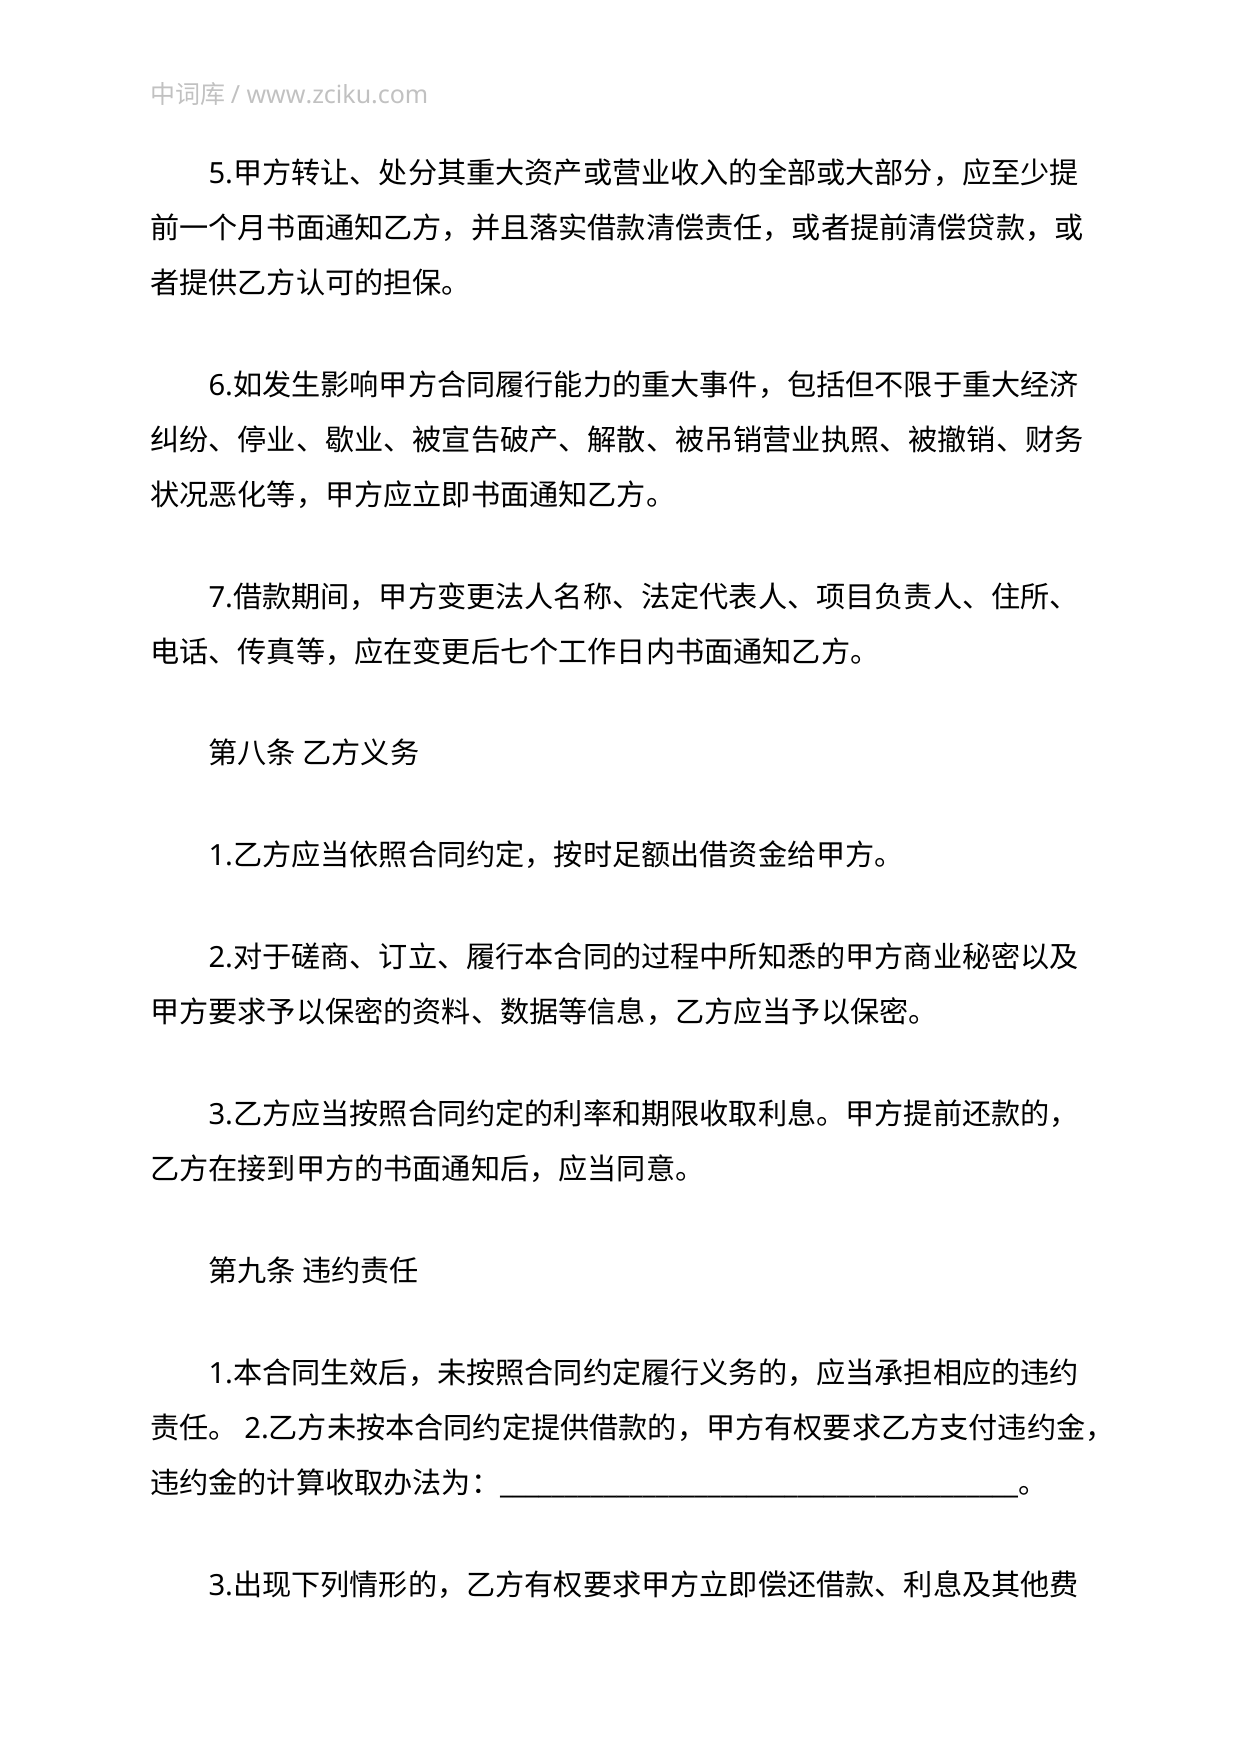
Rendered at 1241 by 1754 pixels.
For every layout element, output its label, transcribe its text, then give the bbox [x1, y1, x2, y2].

text 第九条 违约责任 [150, 1247, 1090, 1290]
text 5.甲方转让、处分其重大资产或营业收入的全部或大部分，应至少提前一个月书面通知乙方，并且落实借款清偿责任，或者提前清偿贷款，或者提供乙方认可的担保。 [150, 150, 1090, 302]
text 7.借款期间，甲方变更法人名称、法定代表人、项目负责人、住所、电话、传真等，应在变更后七个工作日内书面通知乙方。 [150, 573, 1090, 671]
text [150, 1561, 1090, 1603]
text 1.乙方应当依照合同约定，按时足额出借资金给甲方。 [150, 832, 1090, 874]
text 1.本合同生效后，未按照合同约定履行义务的，应当承担相应的违约责任。 2.乙方未按本合同约定提供借款的，甲方有权要求乙方支付违约金，违约金的计算收取办法为：________________________________________。 [150, 1349, 1090, 1502]
text 3.乙方应当按照合同约定的利率和期限收取利息。甲方提前还款的，乙方在接到甲方的书面通知后，应当同意。 [150, 1091, 1090, 1188]
text 2.对于磋商、订立、履行本合同的过程中所知悉的甲方商业秘密以及甲方要求予以保密的资料、数据等信息，乙方应当予以保密。 [150, 934, 1090, 1031]
text 第八条 乙方义务 [150, 730, 1090, 772]
text 6.如发生影响甲方合同履行能力的重大事件，包括但不限于重大经济纠纷、停业、歇业、被宣告破产、解散、被吊销营业执照、被撤销、财务状况恶化等，甲方应立即书面通知乙方。 [150, 362, 1090, 514]
